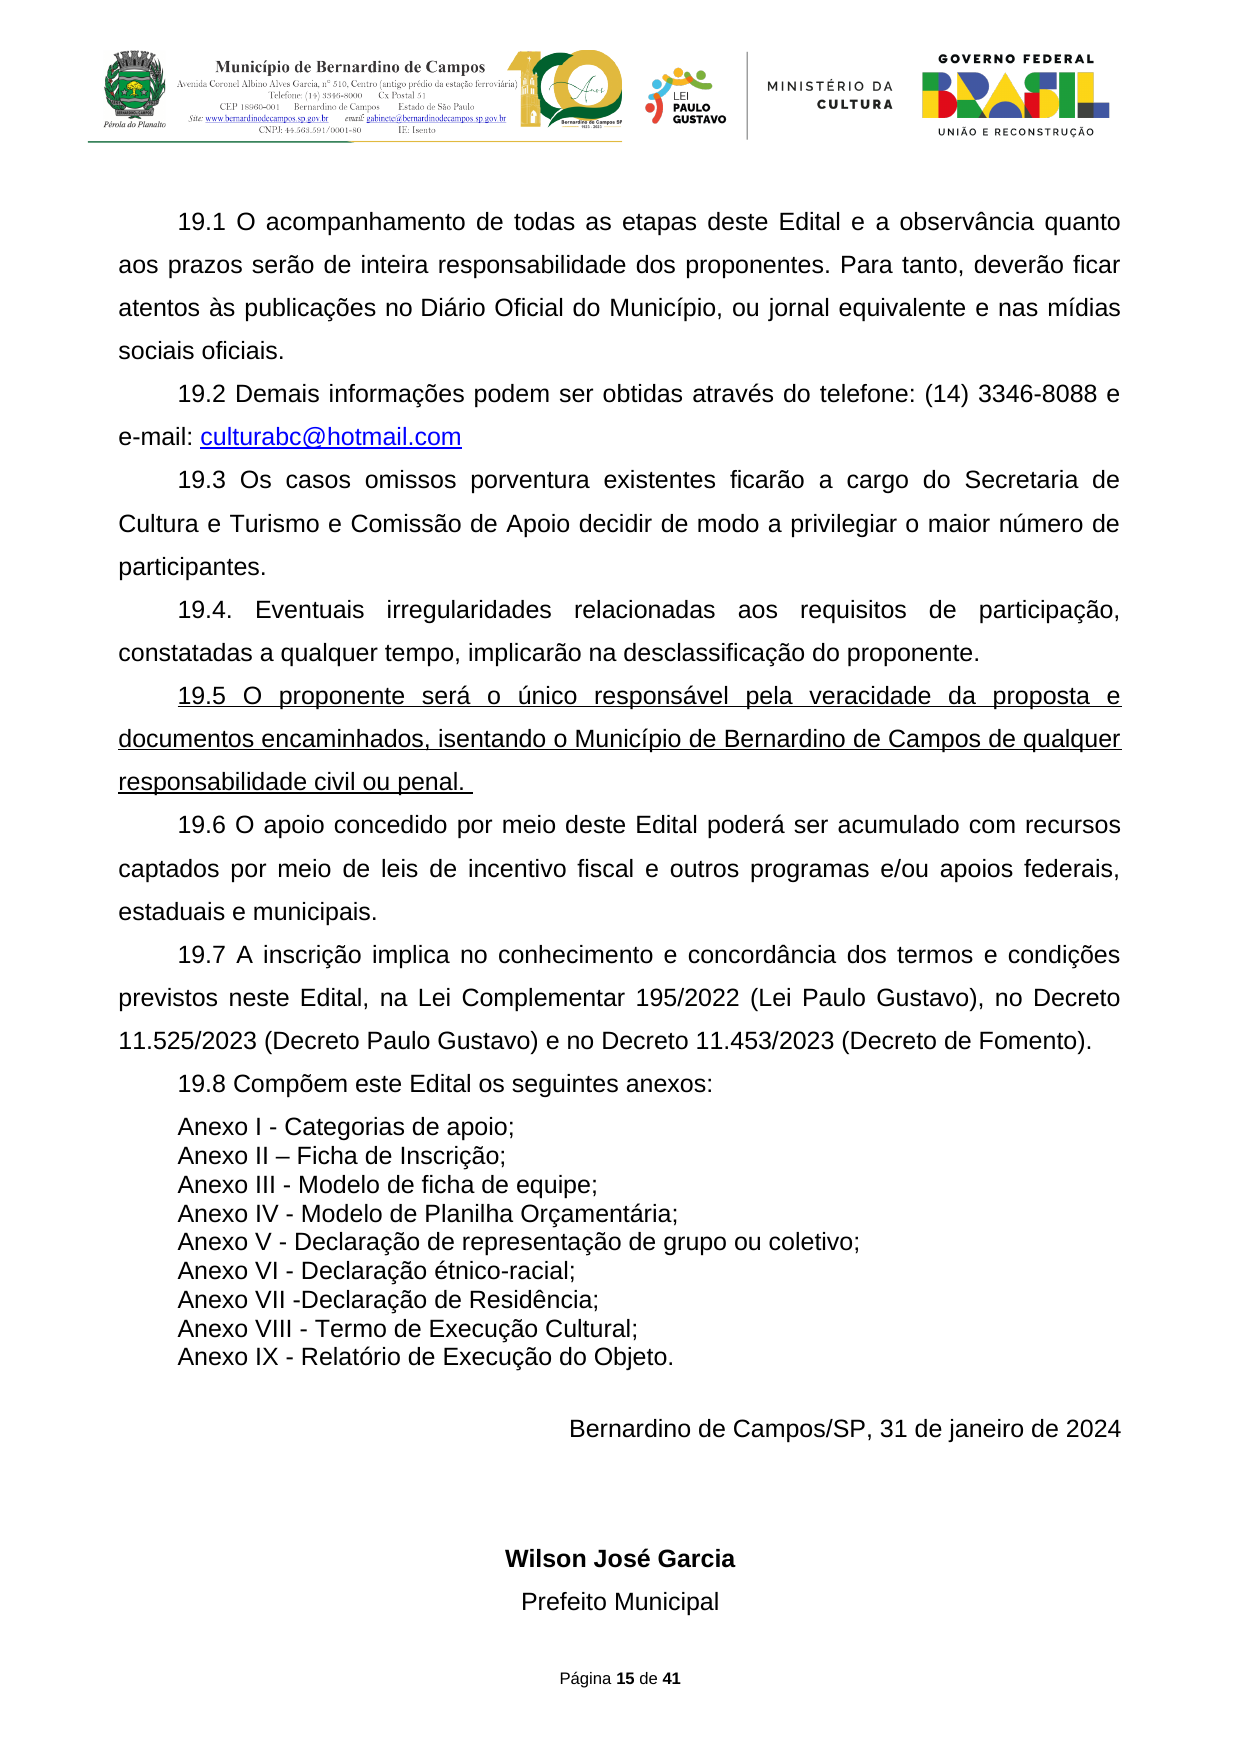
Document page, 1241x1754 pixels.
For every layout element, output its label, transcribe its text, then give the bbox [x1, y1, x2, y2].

text 19.3 Os casos omissos porventura existentes ficarão a cargo do Secretaria de Cultura e Turismo e Comissão de Apoio decidir de modo a privilegiar o maior número de participantes. [118, 466, 1122, 581]
text Anexo II – Ficha de Inscrição; [118, 1141, 1122, 1170]
text Wilson José Garcia [118, 1544, 1122, 1572]
text 19.7 A inscrição implica no conhecimento e concordância dos termos e condições previstos neste Edital, na Lei Complementar 195/2022 (Lei Paulo Gustavo), no Decreto 11.525/2023 (Decreto Paulo Gustavo) e no Decreto 11.453/2023 (Decreto de Fomento). [118, 940, 1122, 1055]
text Anexo III - Modelo de ficha de equipe; [118, 1170, 1122, 1199]
text 19.5 O proponente será o único responsável pela veracidade da proposta e documentos encaminhados, isentando o Município de Bernardino de Campos de qualquer responsabilidade civil ou penal. [118, 750, 1122, 796]
text Anexo V - Declaração de representação de grupo ou coletivo; [118, 1227, 1122, 1256]
picture [87, 35, 1135, 145]
text Bernardino de Campos/SP, 31 de janeiro de 2024 [118, 1414, 1122, 1443]
text 19.6 O apoio concedido por meio deste Edital poderá ser acumulado com recursos captados por meio de leis de incentivo fiscal e outros programas e/ou apoios federais, estaduais e municipais. [118, 811, 1122, 926]
text 19.2 Demais informações podem ser obtidas através do telefone: (14) 3346-8088 e e-mail: culturabc@hotmail.com [118, 379, 1122, 451]
text Anexo I - Categorias de apoio; [118, 1112, 1122, 1141]
text Anexo IV - Modelo de Planilha Orçamentária; [118, 1199, 1122, 1227]
text Prefeito Municipal [118, 1587, 1122, 1616]
text Anexo VIII - Termo de Execução Cultural; [118, 1314, 1122, 1342]
text Anexo IX - Relatório de Execução do Objeto. [118, 1342, 1122, 1371]
text 19.1 O acompanhamento de todas as etapas deste Edital e a observância quanto aos prazos serão de inteira responsabilidade dos proponentes. Para tanto, deverão ficar atentos às publicações no Diário Oficial do Município, ou jornal equivalente e nas mídias sociais oficiais. [118, 207, 1122, 365]
text 19.8 Compõem este Edital os seguintes anexos: [118, 1069, 1122, 1098]
text Anexo VII -Declaração de Residência; [118, 1285, 1122, 1314]
text Anexo VI - Declaração étnico-racial; [118, 1256, 1122, 1285]
text 19.4. Eventuais irregularidades relacionadas aos requisitos de participação, constatadas a qualquer tempo, implicarão na desclassificação do proponente. [118, 595, 1122, 667]
text 19.5 O proponente será o único responsável pela veracidade da proposta e documentos encaminhados, isentando o Município de Bernardino de Campos de qualquer responsabilidade civil ou penal. [118, 681, 1122, 749]
